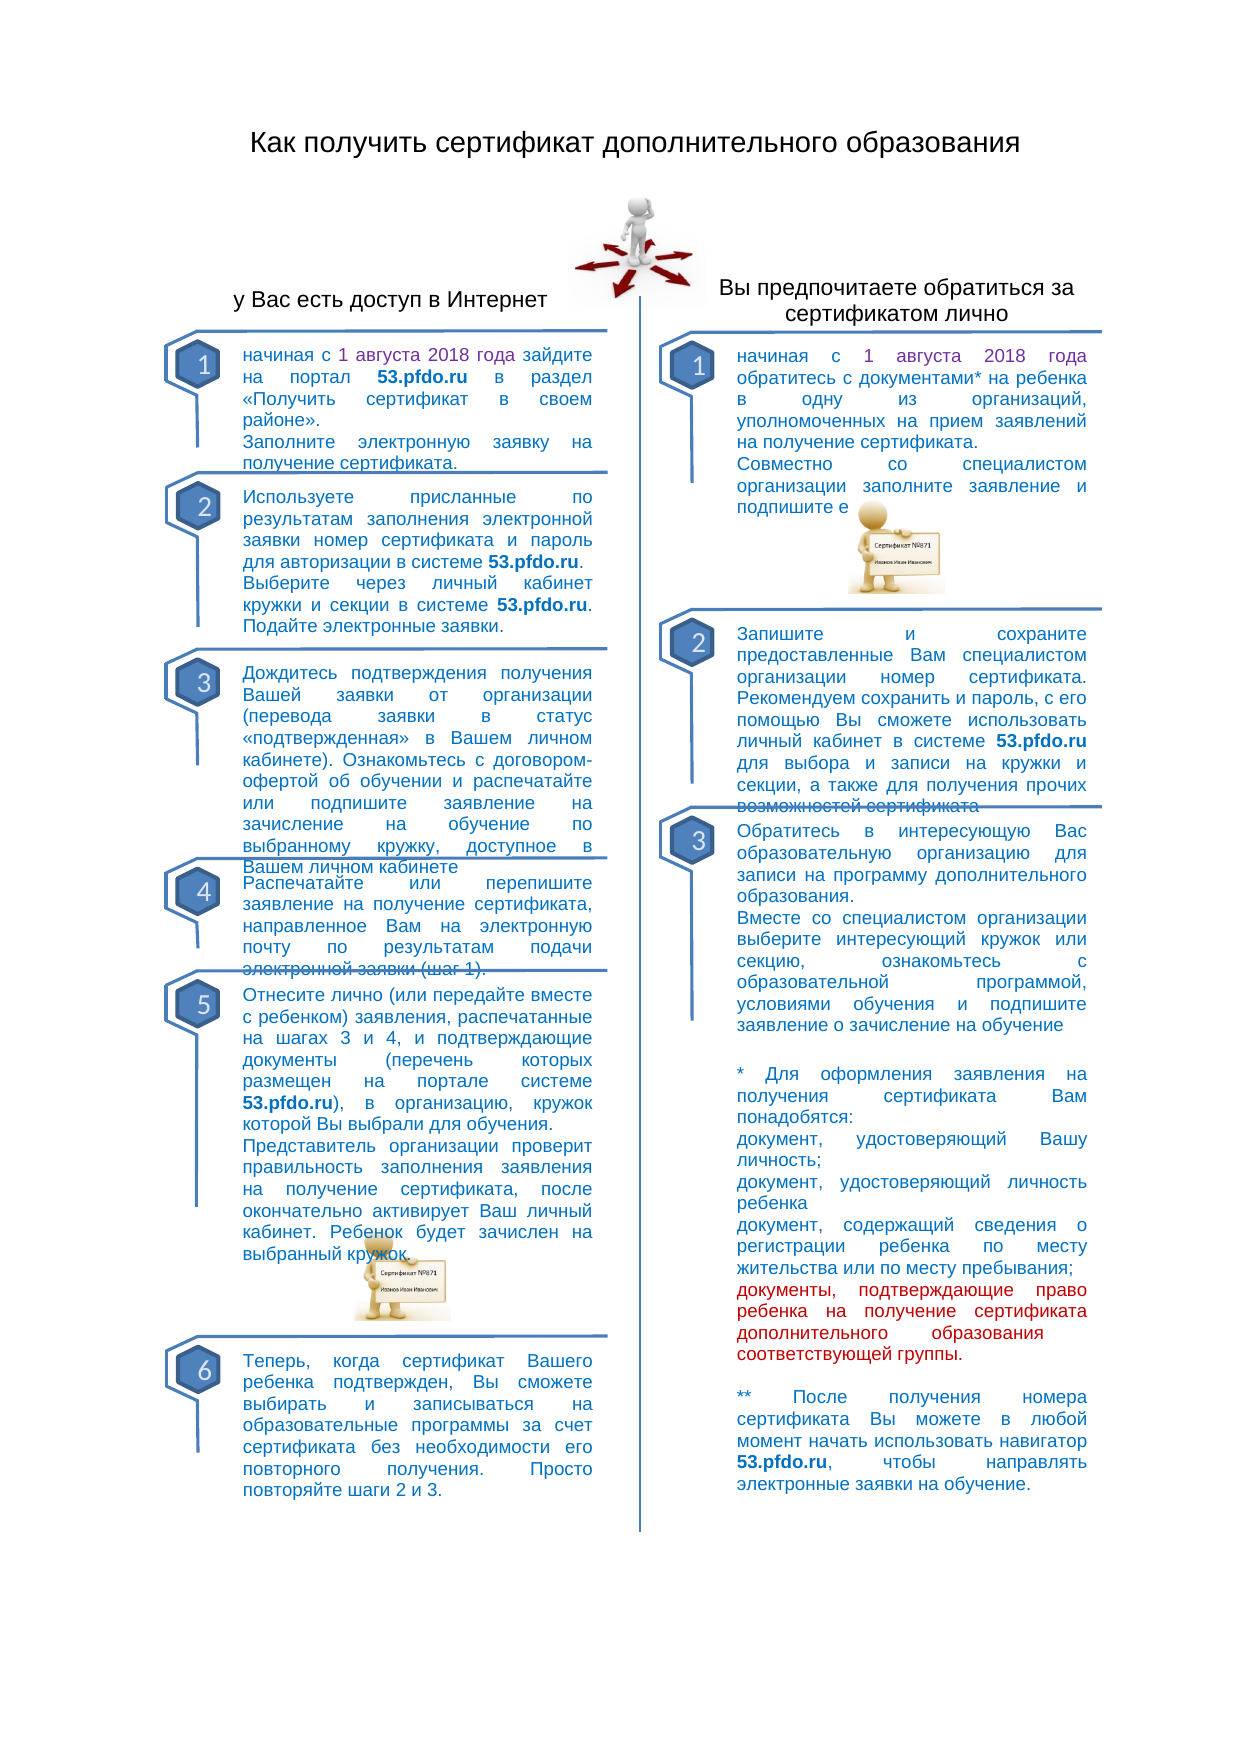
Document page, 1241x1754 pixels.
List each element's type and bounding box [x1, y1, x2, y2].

picture [354, 1230, 360, 1237]
picture [568, 185, 707, 308]
picture [354, 1225, 451, 1321]
picture [848, 497, 945, 594]
